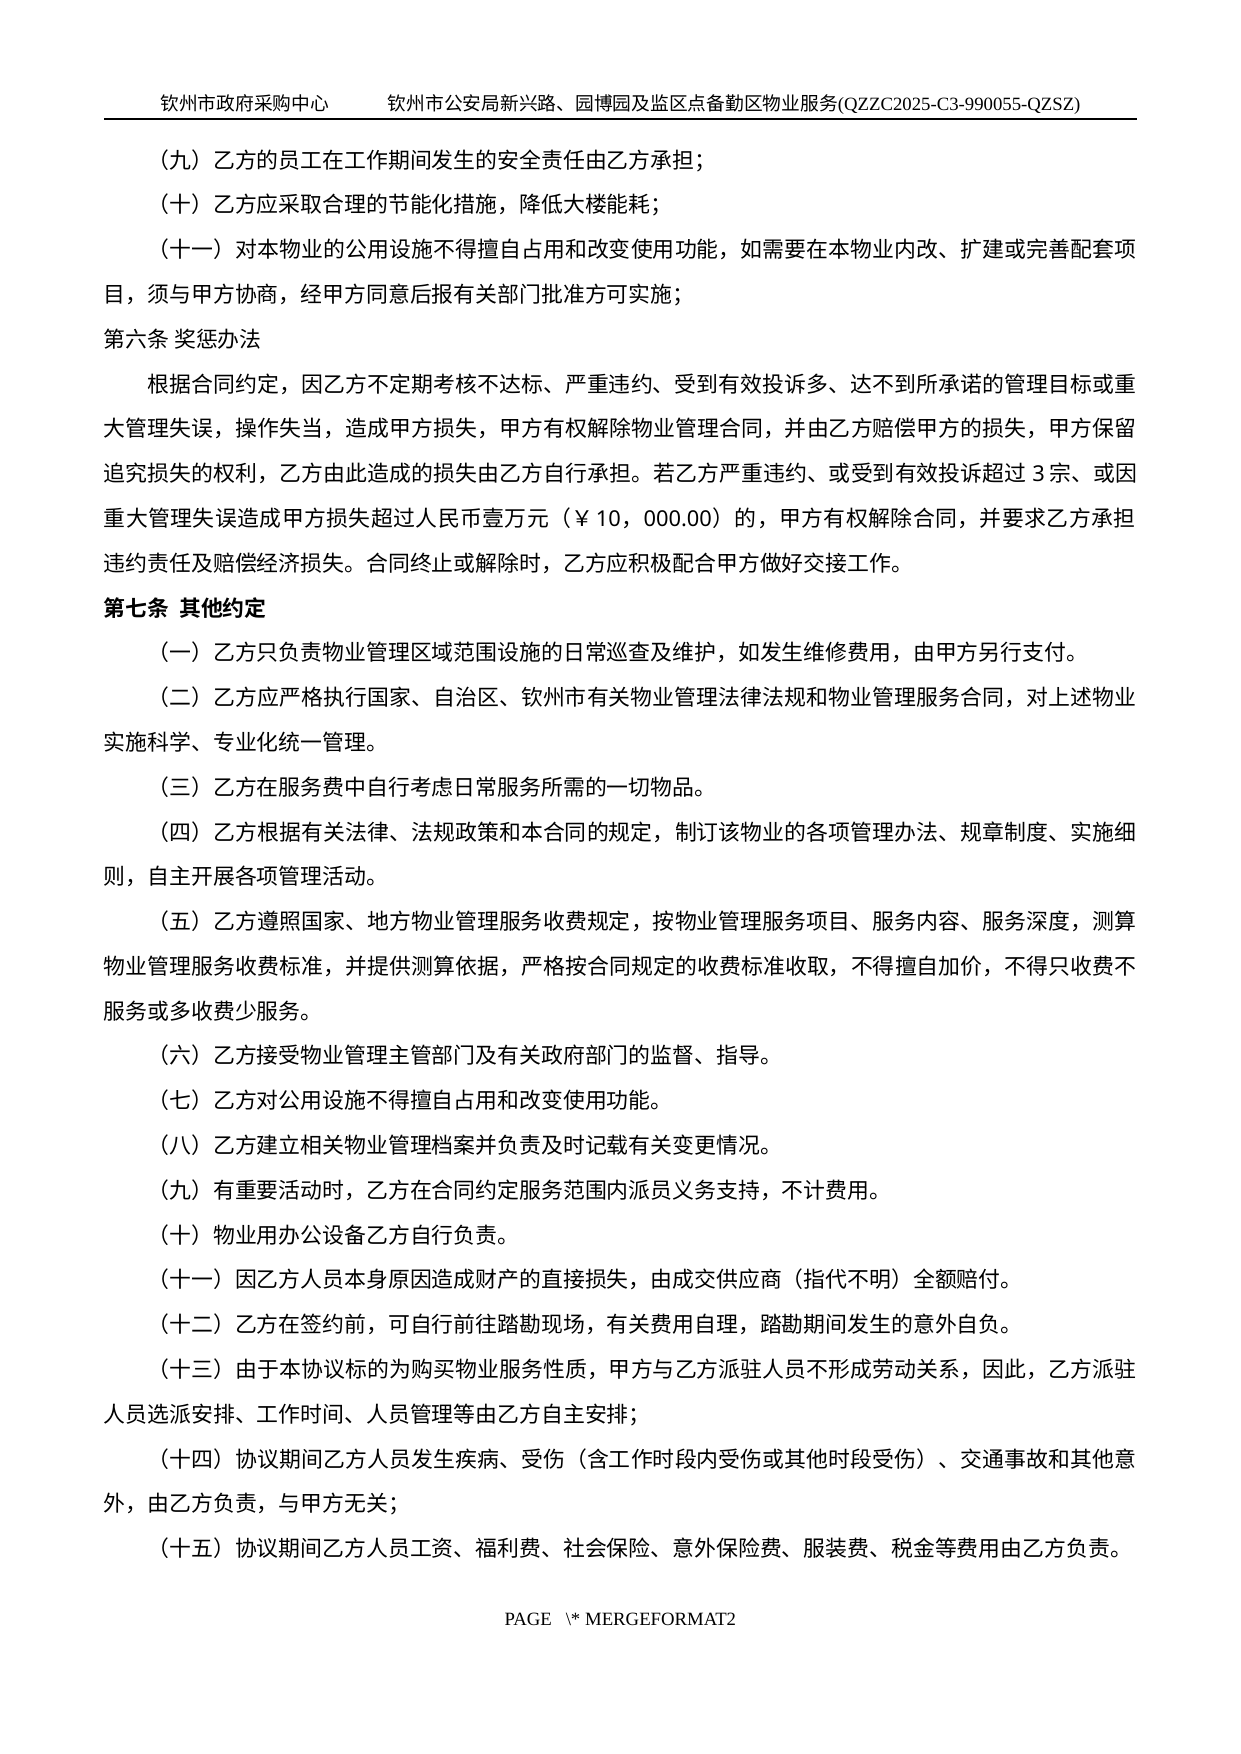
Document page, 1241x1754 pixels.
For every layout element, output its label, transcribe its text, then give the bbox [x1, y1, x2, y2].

text （一）乙方只负责物业管理区域范围设施的日常巡查及维护，如发生维修费用，由甲方另行支付。 [103, 625, 1137, 670]
text （四）乙方根据有关法律、法规政策和本合同的规定，制订该物业的各项管理办法、规章制度、实施细则，自主开展各项管理活动。 [103, 804, 1137, 894]
text （十）物业用办公设备乙方自行负责。 [103, 1207, 1137, 1252]
text （六）乙方接受物业管理主管部门及有关政府部门的监督、指导。 [103, 1028, 1137, 1073]
text （三）乙方在服务费中自行考虑日常服务所需的一切物品。 [103, 759, 1137, 804]
text 第七条 其他约定 [103, 580, 1137, 625]
text （七）乙方对公用设施不得擅自占用和改变使用功能。 [103, 1073, 1137, 1118]
text （八）乙方建立相关物业管理档案并负责及时记载有关变更情况。 [103, 1118, 1137, 1162]
text （二）乙方应严格执行国家、自治区、钦州市有关物业管理法律法规和物业管理服务合同，对上述物业实施科学、专业化统一管理。 [103, 670, 1137, 759]
text 根据合同约定，因乙方不定期考核不达标、严重违约、受到有效投诉多、达不到所承诺的管理目标或重大管理失误，操作失当，造成甲方损失，甲方有权解除物业管理合同，并由乙方赔偿甲方的损失，甲方保留追究损失的权利，乙方由此造成的损失由乙方自行承担。若乙方严重违约、或受到有效投诉超过3宗、或因重大管理失误造成甲方损失超过人民币壹万元（￥10，000.00）的，甲方有权解除合同，并要求乙方承担违约责任及赔偿经济损失。合同终止或解除时，乙方应积极配合甲方做好交接工作。 [103, 356, 1137, 580]
text （九）乙方的员工在工作期间发生的安全责任由乙方承担； [103, 132, 1137, 177]
text （十四）协议期间乙方人员发生疾病、受伤（含工作时段内受伤或其他时段受伤）、交通事故和其他意外，由乙方负责，与甲方无关； [103, 1431, 1137, 1521]
text （十）乙方应采取合理的节能化措施，降低大楼能耗； [103, 177, 1137, 222]
text （五）乙方遵照国家、地方物业管理服务收费规定，按物业管理服务项目、服务内容、服务深度，测算物业管理服务收费标准，并提供测算依据，严格按合同规定的收费标准收取，不得擅自加价，不得只收费不服务或多收费少服务。 [103, 894, 1137, 1028]
text （十三）由于本协议标的为购买物业服务性质，甲方与乙方派驻人员不形成劳动关系，因此，乙方派驻人员选派安排、工作时间、人员管理等由乙方自主安排； [103, 1342, 1137, 1431]
text （十五）协议期间乙方人员工资、福利费、社会保险、意外保险费、服装费、税金等费用由乙方负责。 [103, 1521, 1137, 1566]
text （十一）对本物业的公用设施不得擅自占用和改变使用功能，如需要在本物业内改、扩建或完善配套项目，须与甲方协商，经甲方同意后报有关部门批准方可实施； [103, 222, 1137, 311]
text 第六条 奖惩办法 [103, 311, 1137, 356]
text （九）有重要活动时，乙方在合同约定服务范围内派员义务支持，不计费用。 [103, 1162, 1137, 1207]
text （十二）乙方在签约前，可自行前往踏勘现场，有关费用自理，踏勘期间发生的意外自负。 [103, 1297, 1137, 1342]
text （十一）因乙方人员本身原因造成财产的直接损失，由成交供应商（指代不明）全额赔付。 [103, 1252, 1137, 1297]
